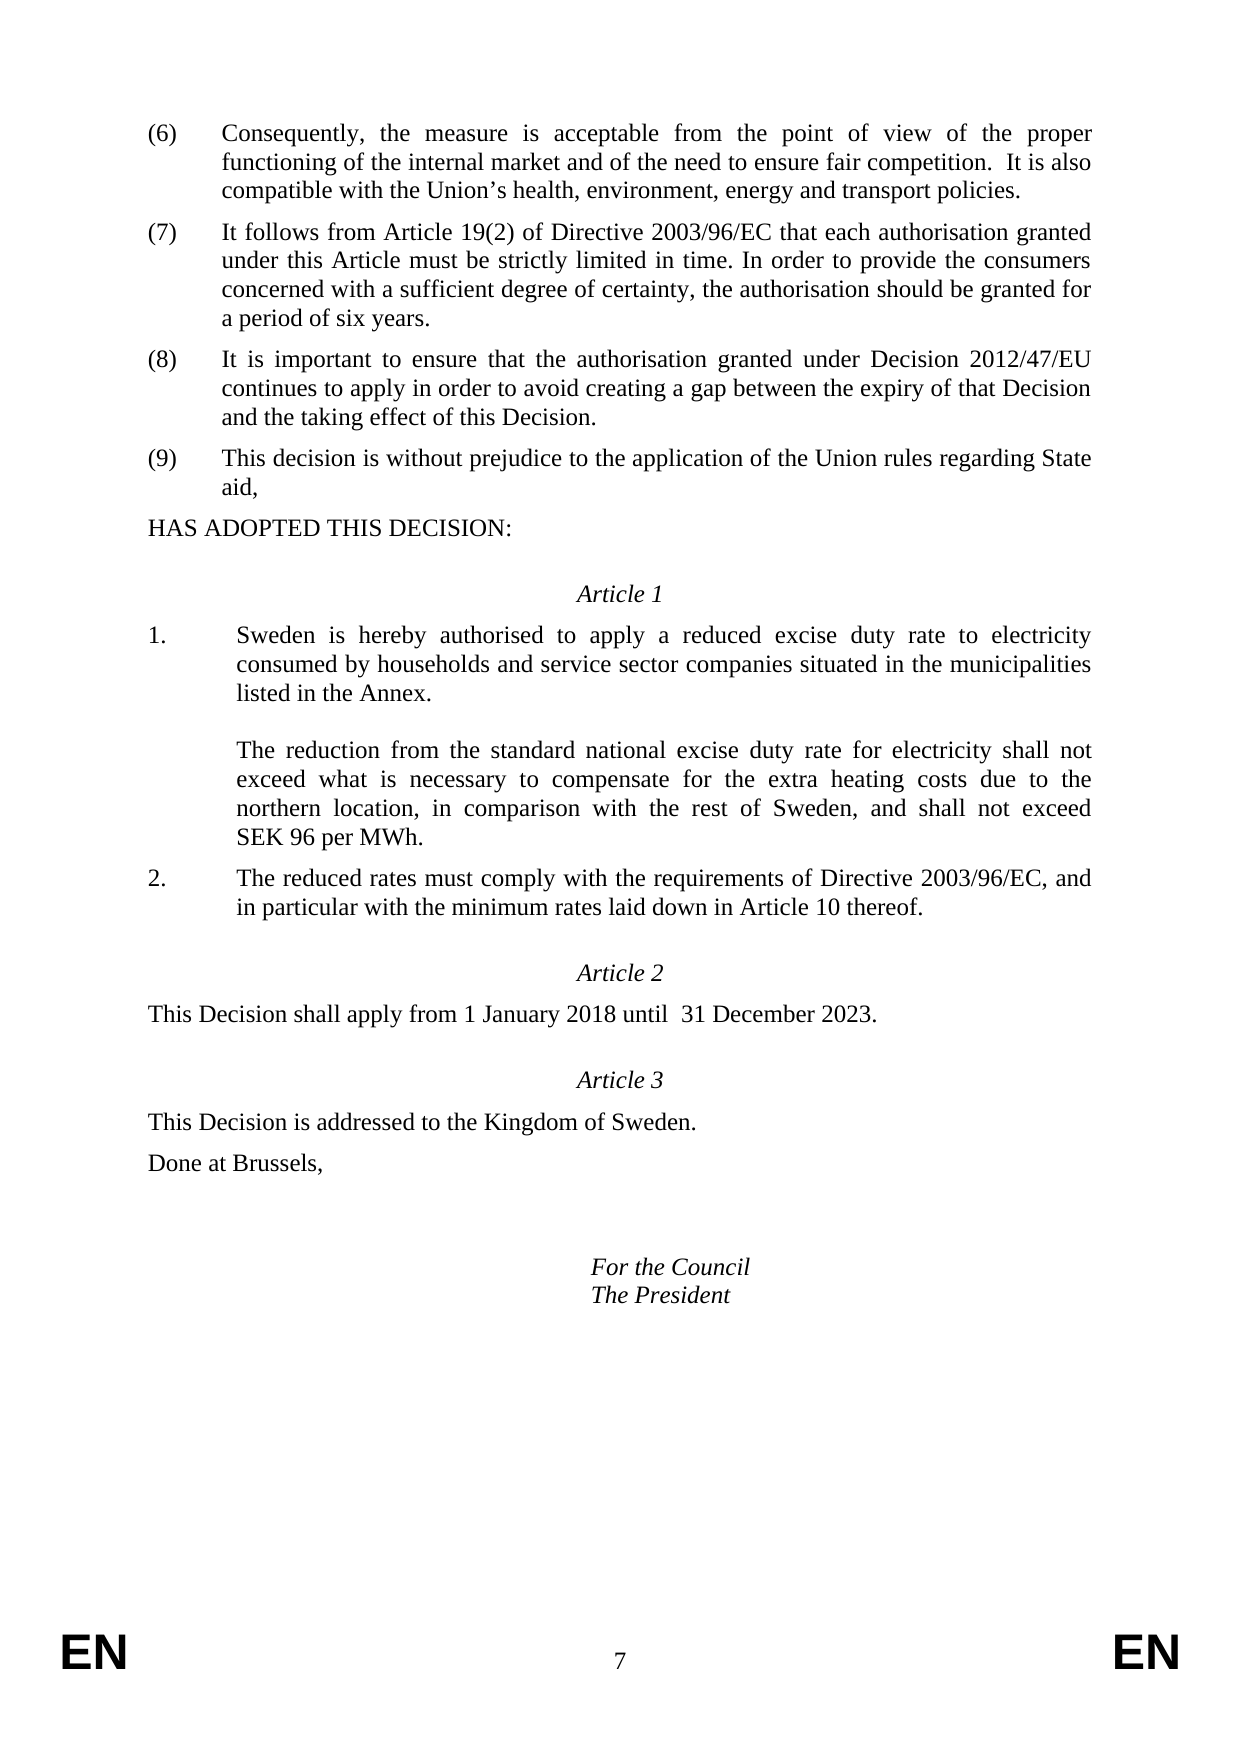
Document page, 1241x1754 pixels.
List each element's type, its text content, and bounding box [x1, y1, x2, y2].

text (9) This decision is without prejudice to the application of the Union rules regarding State aid, [148, 443, 1093, 501]
text Article 3 [148, 1066, 1093, 1094]
text 2. The reduced rates must comply with the requirements of Directive 2003/96/EC, and in particular with the minimum rates laid down in Article 10 thereof. [148, 863, 1093, 921]
text 1. Sweden is hereby authorised to apply a reduced excise duty rate to electricity consumed by households and service sector companies situated in the municipalities listed in the Annex. The reduction from the standard national excise duty rate for electricity shall not exceed what is necessary to compensate for the extra heating costs due to the northern location, in comparison with the rest of Sweden, and shall not exceed SEK 96 per MWh. [148, 621, 1093, 851]
text For the Council [148, 1252, 1093, 1281]
text This Decision shall apply from 1 January 2018 until 31 December 2023. [148, 999, 1093, 1028]
text Done at Brussels, [148, 1148, 1093, 1177]
text This Decision is addressed to the Kingdom of Sweden. [148, 1107, 1093, 1136]
text HAS ADOPTED THIS DECISION: [148, 513, 1093, 542]
text (6) Consequently, the measure is acceptable from the point of view of the proper functioning of the internal market and of the need to ensure fair competition. It is also compatible with the Union’s health, environment, energy and transport policies. [148, 118, 1093, 204]
text (7) It follows from Article 19(2) of Directive 2003/96/EC that each authorisation granted under this Article must be strictly limited in time. In order to provide the consumers concerned with a sufficient degree of certainty, the authorisation should be granted for a period of six years. [148, 217, 1093, 332]
text Article 1 [148, 579, 1093, 608]
text The President [148, 1281, 1093, 1309]
text Article 2 [148, 958, 1093, 987]
text (8) It is important to ensure that the authorisation granted under Decision 2012/47/EU continues to apply in order to avoid creating a gap between the expiry of that Decision and the taking effect of this Decision. [148, 344, 1093, 431]
